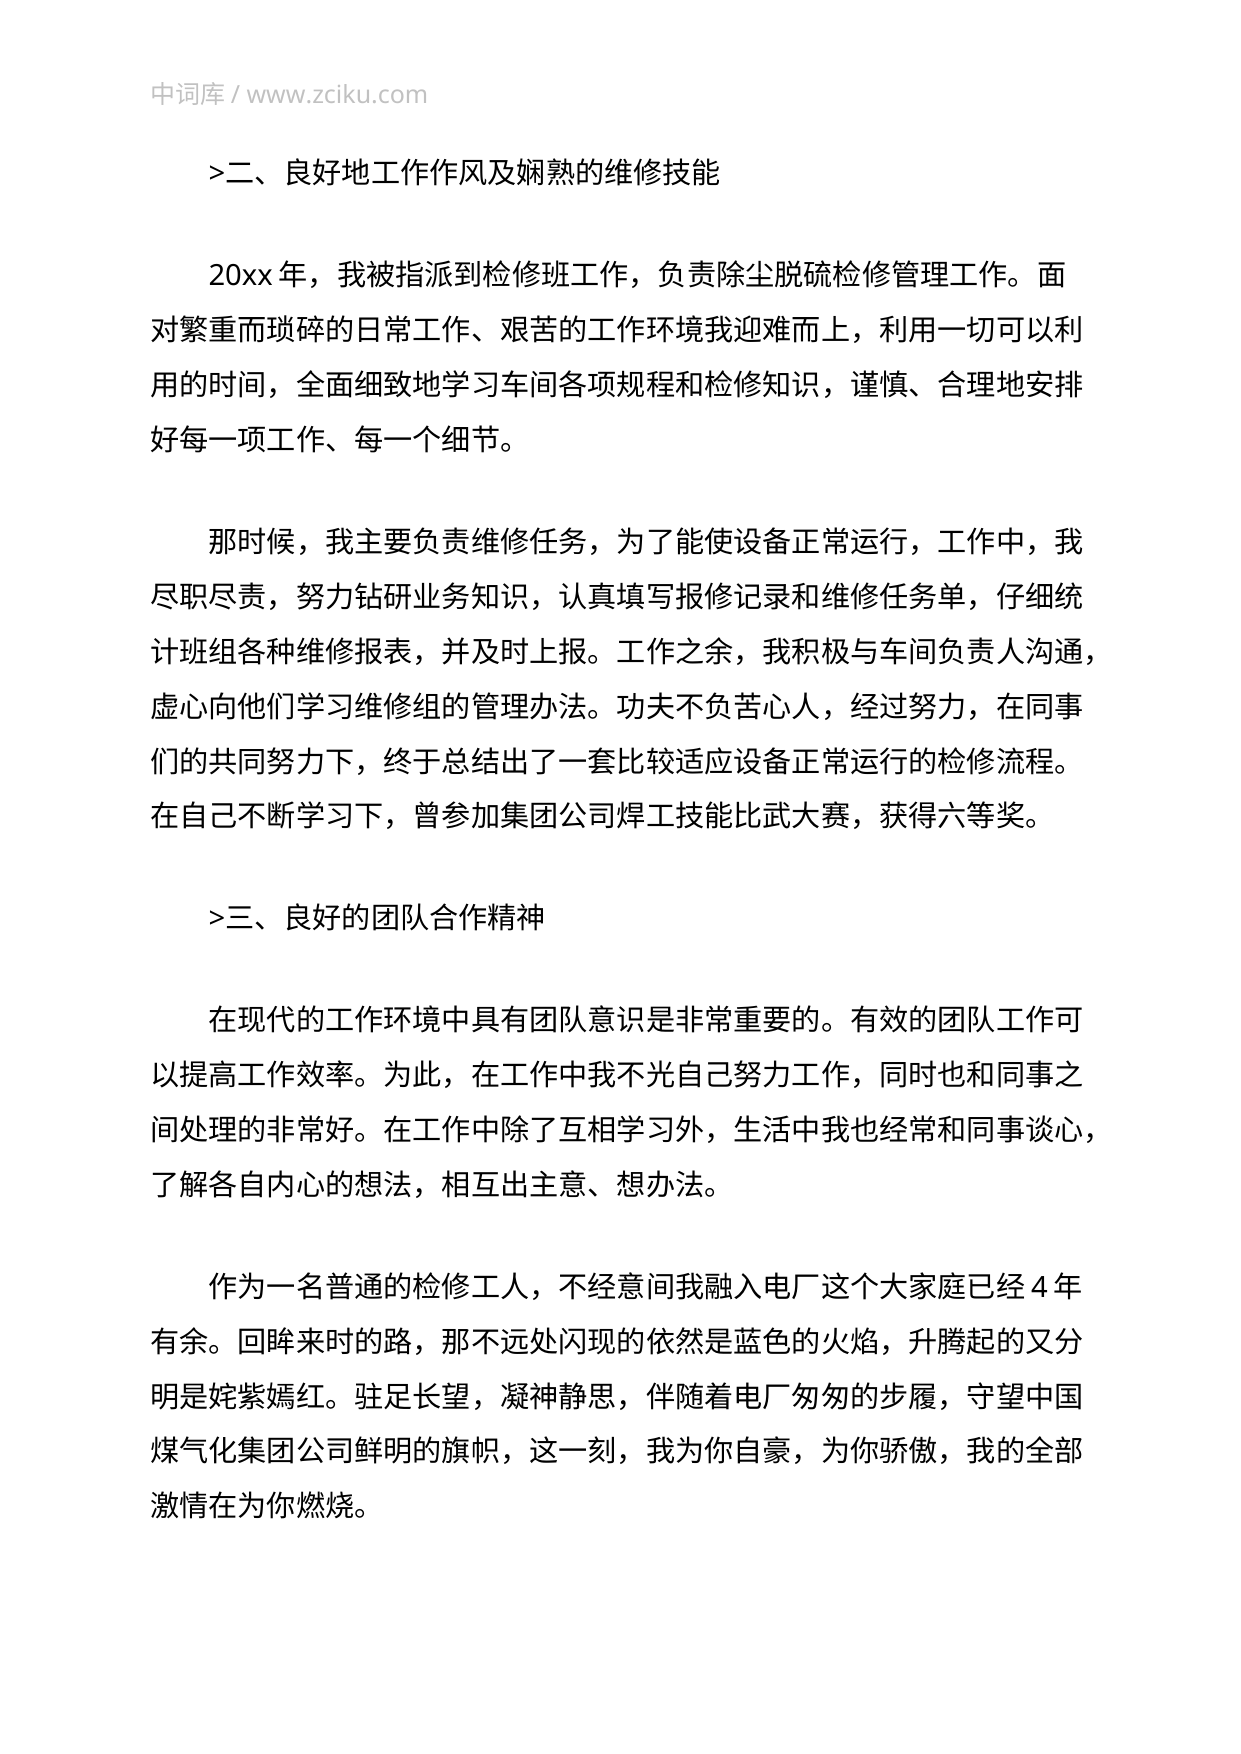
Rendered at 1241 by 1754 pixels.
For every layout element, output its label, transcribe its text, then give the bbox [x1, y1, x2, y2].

text 在现代的工作环境中具有团队意识是非常重要的。有效的团队工作可以提高工作效率。为此，在工作中我不光自己努力工作，同时也和同事之间处理的非常好。在工作中除了互相学习外，生活中我也经常和同事谈心，了解各自内心的想法，相互出主意、想办法。 [150, 997, 1090, 1204]
text >三、良好的团队合作精神 [150, 895, 1090, 937]
text 作为一名普通的检修工人，不经意间我融入电厂这个大家庭已经4年有余。回眸来时的路，那不远处闪现的依然是蓝色的火焰，升腾起的又分明是姹紫嫣红。驻足长望，凝神静思，伴随着电厂匆匆的步履，守望中国煤气化集团公司鲜明的旗帜，这一刻，我为你自豪，为你骄傲，我的全部激情在为你燃烧。 [150, 1263, 1090, 1525]
text 20xx年，我被指派到检修班工作，负责除尘脱硫检修管理工作。面对繁重而琐碎的日常工作、艰苦的工作环境我迎难而上，利用一切可以利用的时间，全面细致地学习车间各项规程和检修知识，谨慎、合理地安排好每一项工作、每一个细节。 [150, 252, 1090, 459]
text >二、良好地工作作风及娴熟的维修技能 [150, 150, 1090, 192]
text 那时候，我主要负责维修任务，为了能使设备正常运行，工作中，我尽职尽责，努力钻研业务知识，认真填写报修记录和维修任务单，仔细统计班组各种维修报表，并及时上报。工作之余，我积极与车间负责人沟通，虚心向他们学习维修组的管理办法。功夫不负苦心人，经过努力，在同事们的共同努力下，终于总结出了一套比较适应设备正常运行的检修流程。在自己不断学习下，曾参加集团公司焊工技能比武大赛，获得六等奖。 [150, 518, 1090, 835]
